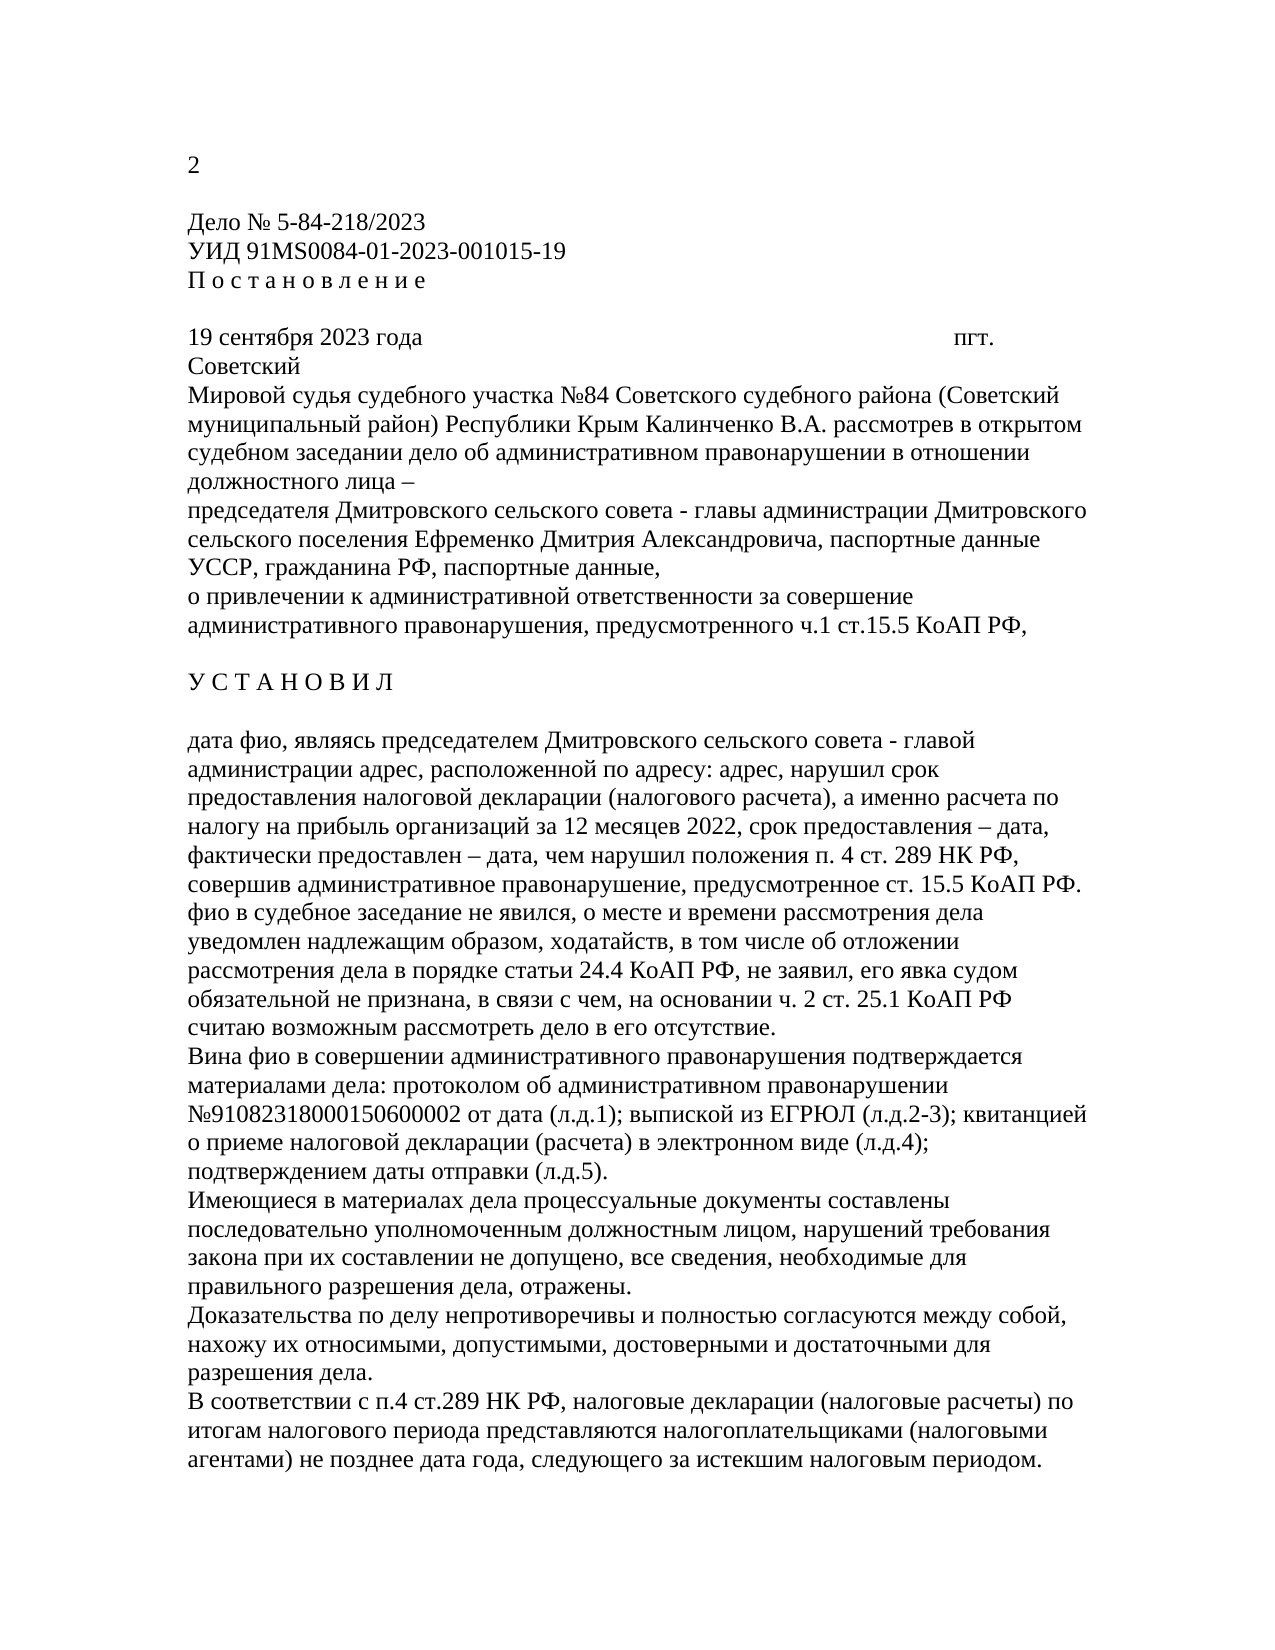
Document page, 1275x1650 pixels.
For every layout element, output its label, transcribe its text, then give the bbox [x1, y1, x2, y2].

text УИД 91MS0084-01-2023-001015-19 [187, 236, 1087, 265]
text Доказательства по делу непротиворечивы и полностью согласуются между собой, нахожу их относимыми, допустимыми, достоверными и достаточными для разрешения дела. [187, 1300, 1087, 1386]
text Имеющиеся в материалах дела процессуальные документы составлены последовательно уполномоченным должностным лицом, нарушений требования закона при их составлении не допущено, все сведения, необходимые для правильного разрешения дела, отражены. [187, 1185, 1087, 1300]
text фио в судебное заседание не явился, о месте и времени рассмотрения дела уведомлен надлежащим образом, ходатайств, в том числе об отложении рассмотрения дела в порядке статьи 24.4 КоАП РФ, не заявил, его явка судом обязательной не признана, в связи с чем, на основании ч. 2 ст. 25.1 КоАП РФ считаю возможным рассмотреть дело в его отсутствие. [187, 897, 1087, 1041]
text о привлечении к административной ответственности за совершение административного правонарушения, предусмотренного ч.1 ст.15.5 КоАП РФ, [187, 581, 1087, 639]
text П о с т а н о в л е н и е [187, 265, 1087, 294]
text 2 [187, 150, 1087, 179]
text председателя Дмитровского сельского совета - главы администрации Дмитровского сельского поселения Ефременко Дмитрия Александровича, паспортные данные УССР, гражданина РФ, паспортные данные, [187, 495, 1087, 581]
text У С Т А Н О В И Л [187, 667, 1087, 696]
text 19 сентября 2023 года пгт. Советский [187, 322, 1087, 380]
text Вина фио в совершении административного правонарушения подтверждается материалами дела: протоколом об административном правонарушении №91082318000150600002 от дата (л.д.1); выпиской из ЕГРЮЛ (л.д.2-3); квитанцией о приеме налоговой декларации (расчета) в электронном виде (л.д.4); подтверждением даты отправки (л.д.5). [187, 1041, 1087, 1185]
text Дело № 5-84-218/2023 [187, 207, 1087, 236]
text Мировой судья судебного участка №84 Советского судебного района (Советский муниципальный район) Республики Крым Калинченко В.А. рассмотрев в открытом судебном заседании дело об административном правонарушении в отношении должностного лица – [187, 380, 1087, 495]
text В соответствии с п.4 ст.289 НК РФ, налоговые декларации (налоговые расчеты) по итогам налогового периода представляются налогоплательщиками (налоговыми агентами) не позднее дата года, следующего за истекшим налоговым периодом. [187, 1386, 1087, 1472]
text дата фио, являясь председателем Дмитровского сельского совета - главой администрации адрес, расположенной по адресу: адрес, нарушил срок предоставления налоговой декларации (налогового расчета), а именно расчета по налогу на прибыль организаций за 12 месяцев 2022, срок предоставления – дата, фактически предоставлен – дата, чем нарушил положения п. 4 ст. 289 НК РФ, совершив административное правонарушение, предусмотренное ст. 15.5 КоАП РФ. [187, 725, 1087, 897]
